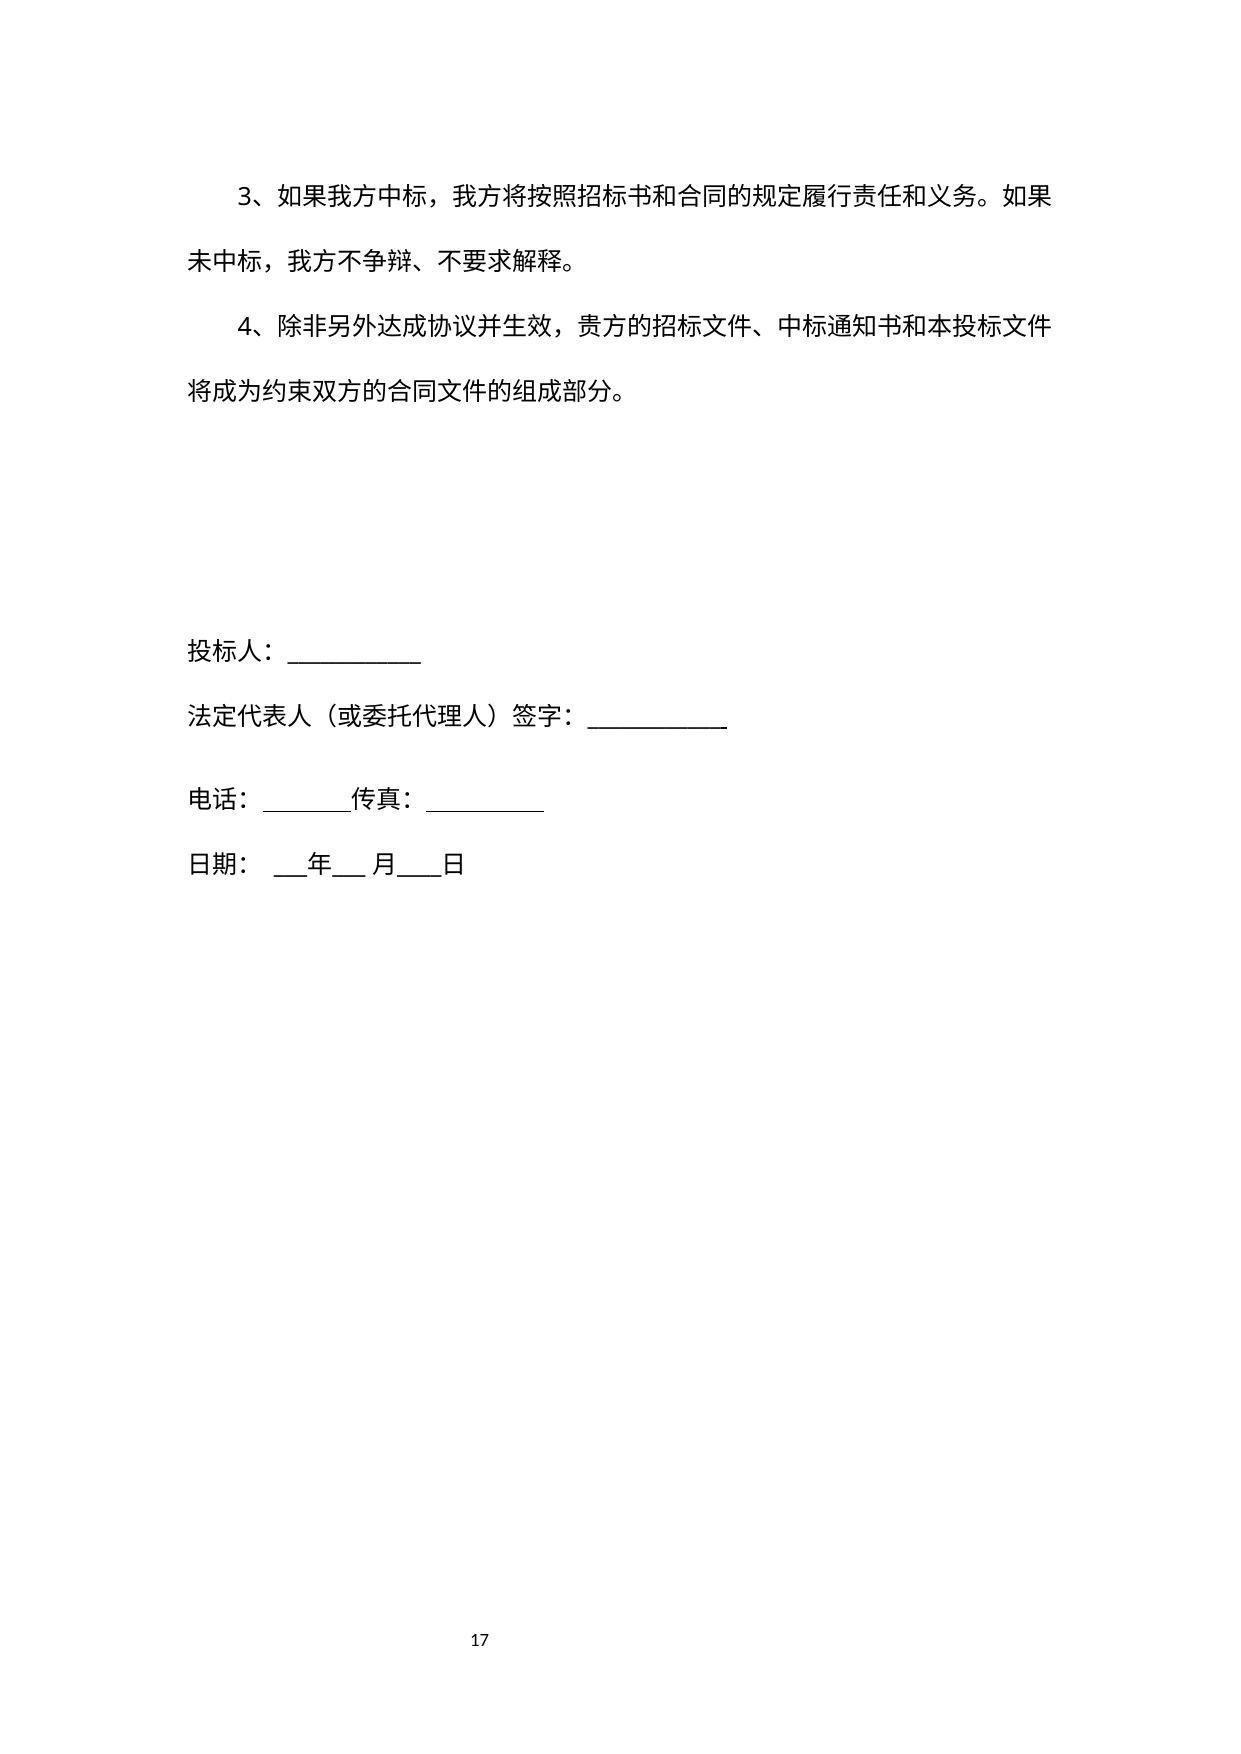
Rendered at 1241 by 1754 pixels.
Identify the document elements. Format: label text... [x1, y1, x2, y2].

text 日期： ___年___ 月____日 [187, 830, 1053, 895]
text 法定代表人（或委托代理人）签字：____________ [187, 682, 1053, 747]
text 投标人：____________ [187, 617, 1052, 682]
text 4、除非另外达成协议并生效，贵方的招标文件、中标通知书和本投标文件将成为约束双方的合同文件的组成部分。 [187, 292, 1052, 422]
text 3、如果我方中标，我方将按照招标书和合同的规定履行责任和义务。如果未中标，我方不争辩、不要求解释。 [187, 162, 1052, 292]
text 电话： 传真： [187, 765, 1051, 830]
